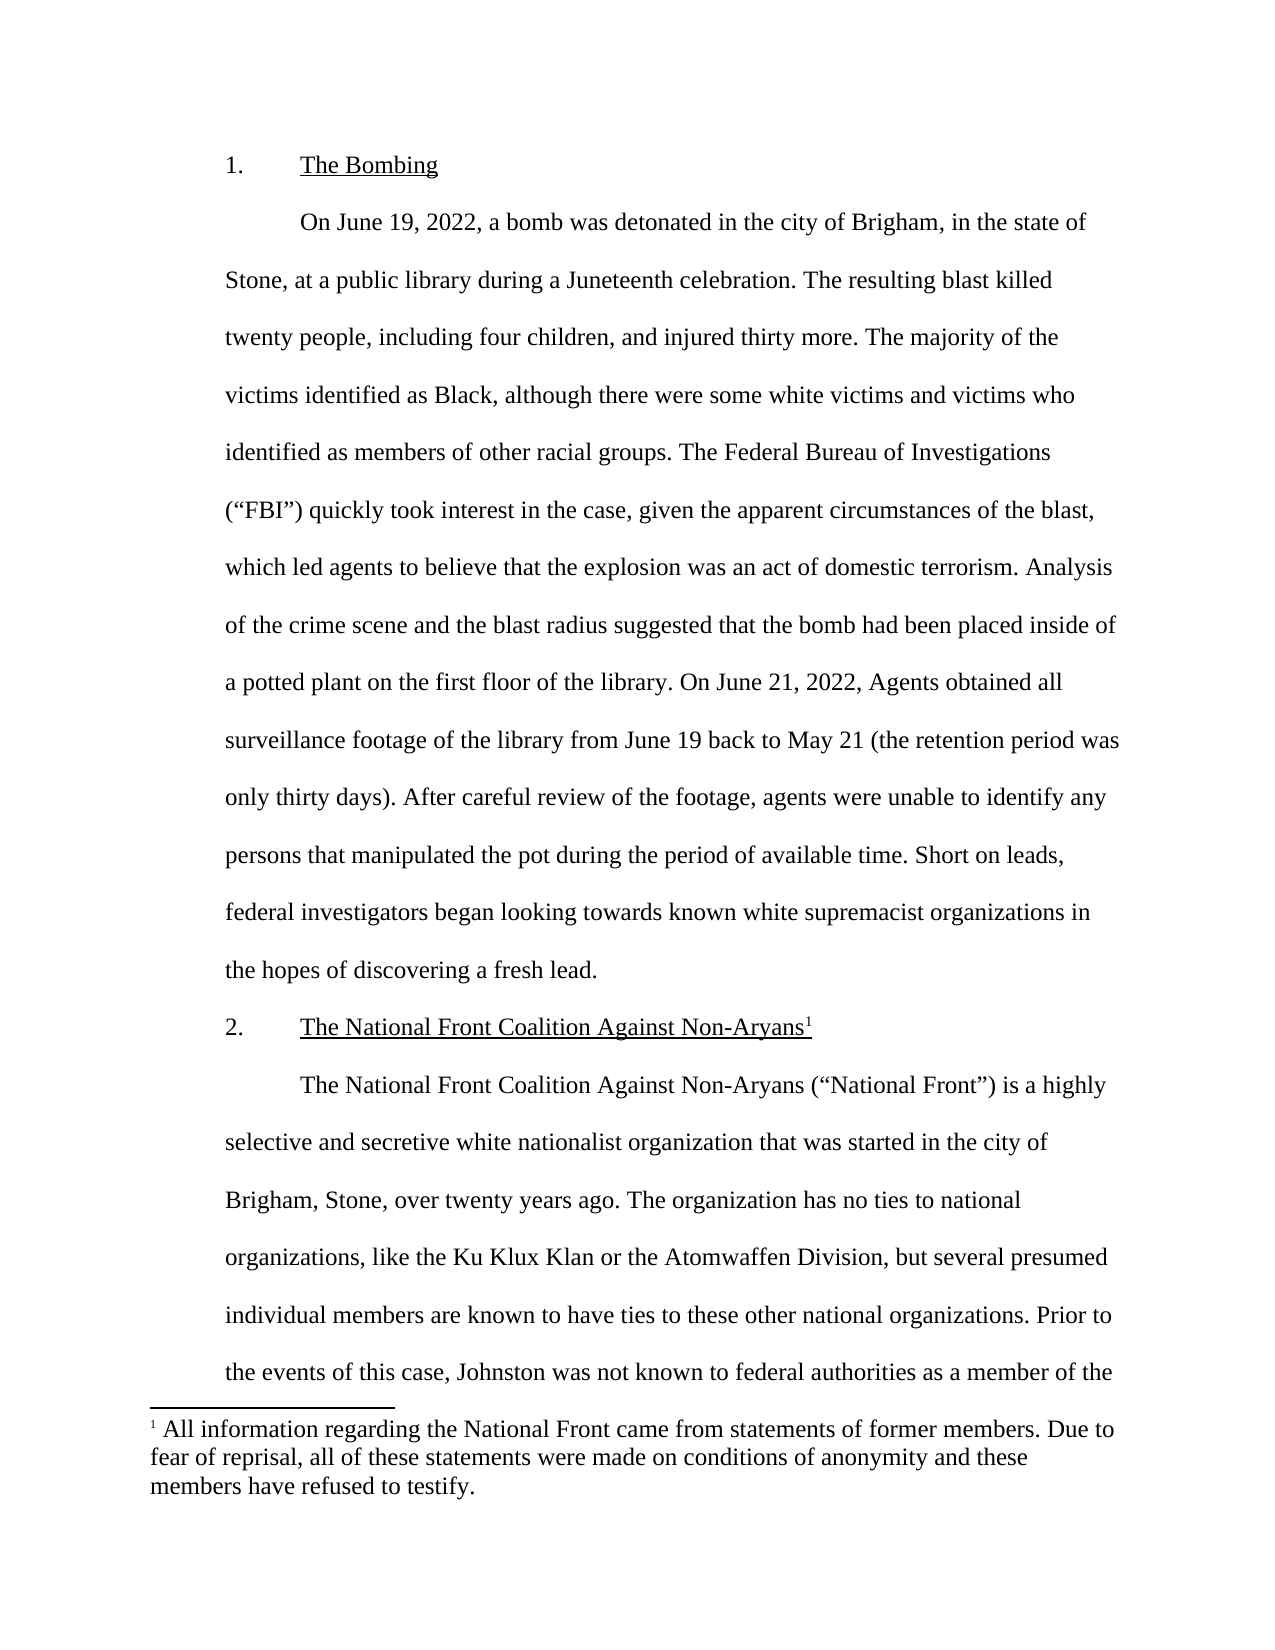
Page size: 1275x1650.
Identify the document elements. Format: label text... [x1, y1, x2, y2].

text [225, 1070, 1125, 1386]
text On June 19, 2022, a bomb was detonated in the city of Brigham, in the state of Stone, at a public library during a Juneteenth celebration. The resulting blast killed twenty people, including four children, and injured thirty more. The majority of the victims identified as Black, although there were some white victims and victims who identified as members of other racial groups. The Federal Bureau of Investigations (“FBI”) quickly took interest in the case, given the apparent circumstances of the blast, which led agents to believe that the explosion was an act of domestic terrorism. Analysis of the crime scene and the blast radius suggested that the bomb had been placed inside of a potted plant on the first floor of the library. On June 21, 2022, Agents obtained all surveillance footage of the library from June 19 back to May 21 (the retention period was only thirty days). After careful review of the footage, agents were unable to identify any persons that manipulated the pot during the period of available time. Short on leads, federal investigators began looking towards known white supremacist organizations in the hopes of discovering a fresh lead. [225, 207, 1125, 984]
list The Bombing [225, 150, 1125, 179]
list The National Front Coalition Against Non-Aryans [225, 1012, 1125, 1041]
